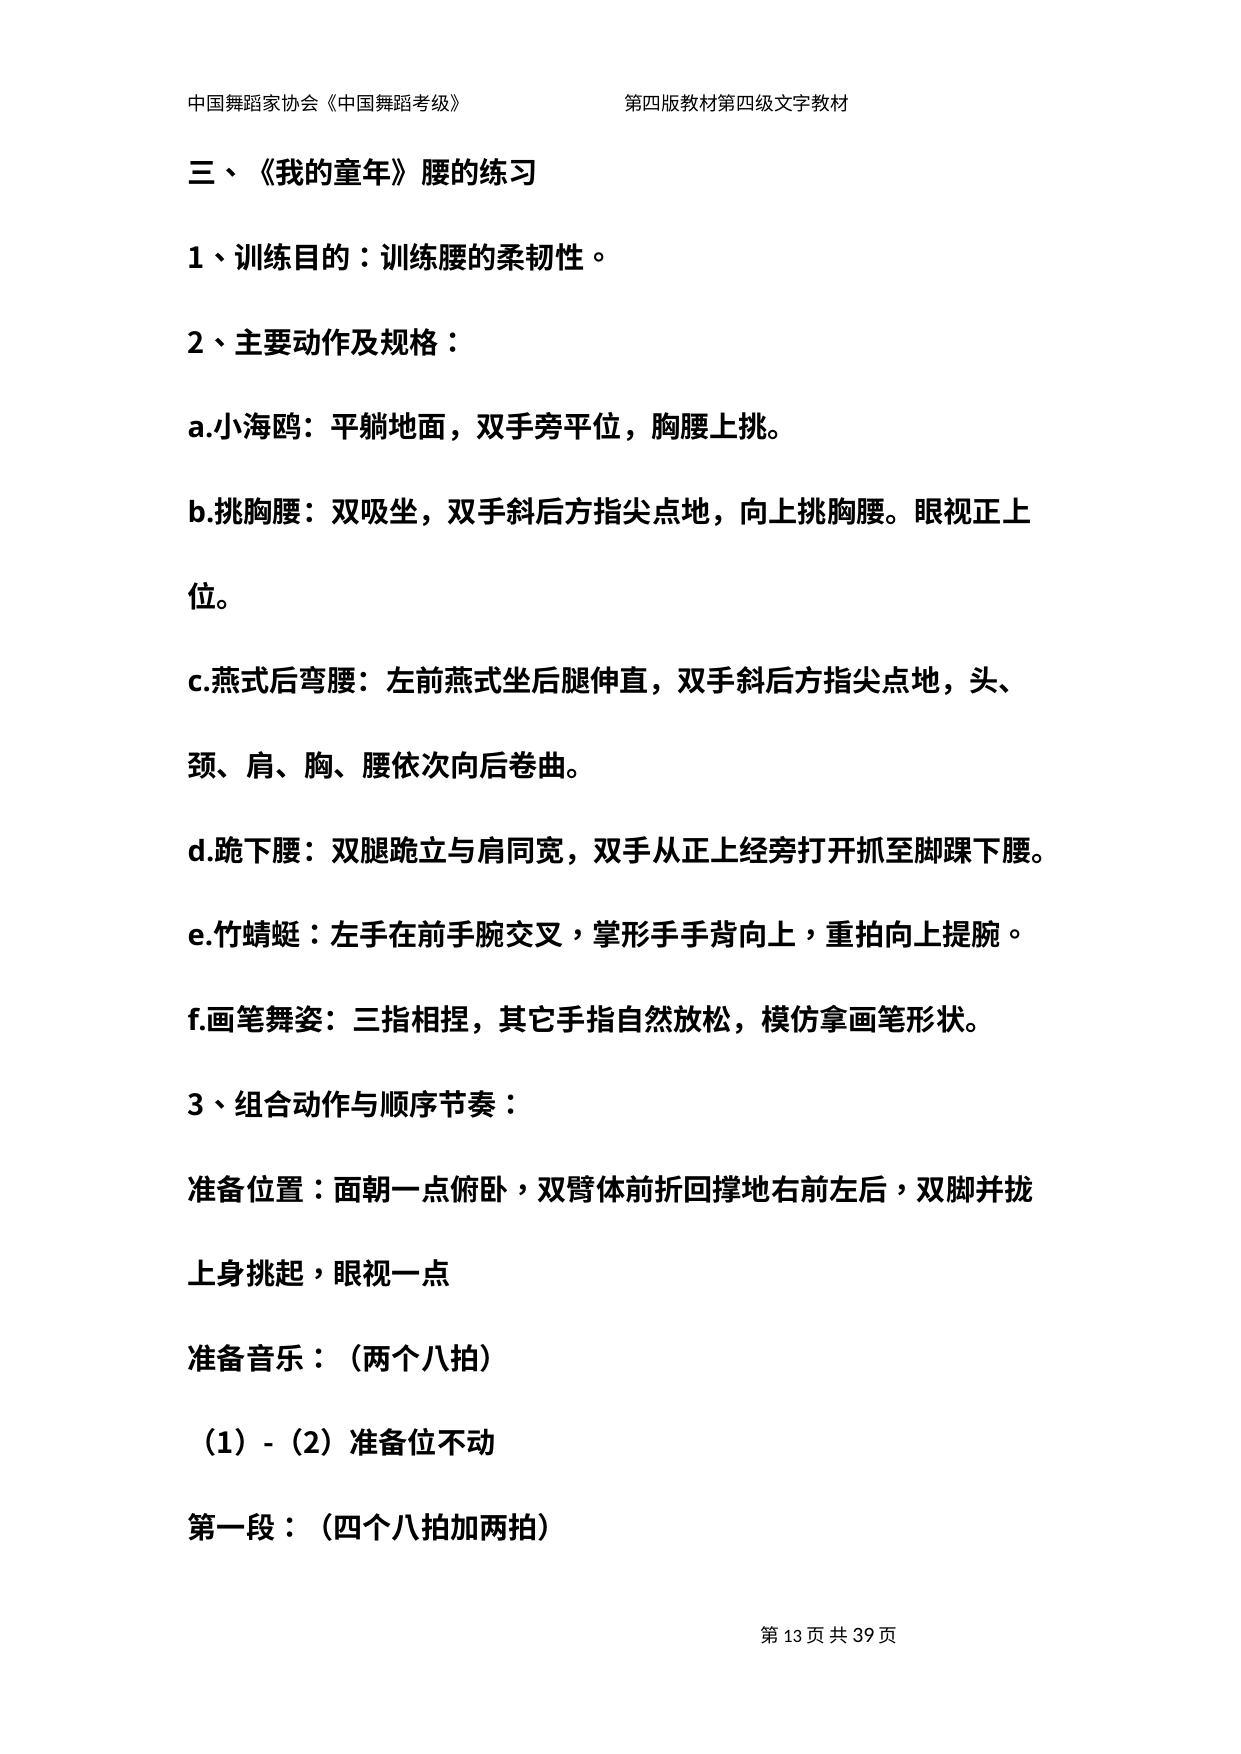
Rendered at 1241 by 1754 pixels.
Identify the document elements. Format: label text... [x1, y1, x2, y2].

text （1）-（2）准备位不动 [187, 1420, 1053, 1462]
text 2、主要动作及规格： [187, 319, 1053, 361]
text 第一段：（四个八拍加两拍） [187, 1504, 1053, 1547]
text c.燕式后弯腰：左前燕式坐后腿伸直，双手斜后方指尖点地，头、颈、肩、胸、腰依次向后卷曲。 [187, 658, 1053, 785]
text a.小海鸥：平躺地面，双手旁平位，胸腰上挑。 [187, 404, 1053, 446]
text e.竹蜻蜓：左手在前手腕交叉，掌形手手背向上，重拍向上提腕。 [187, 912, 1053, 954]
text 3、组合动作与顺序节奏： [187, 1081, 1053, 1124]
text d.跪下腰：双腿跪立与肩同宽，双手从正上经旁打开抓至脚踝下腰。 [187, 827, 1053, 869]
text f.画笔舞姿：三指相捏，其它手指自然放松，模仿拿画笔形状。 [187, 997, 1053, 1039]
text 准备位置：面朝一点俯卧，双臂体前折回撑地右前左后，双脚并拢上身挑起，眼视一点 [187, 1166, 1053, 1293]
text 三、《我的童年》腰的练习 [187, 150, 1053, 192]
text 准备音乐：（两个八拍） [187, 1335, 1053, 1377]
text b.挑胸腰：双吸坐，双手斜后方指尖点地，向上挑胸腰。眼视正上位。 [187, 488, 1053, 616]
text 1、训练目的：训练腰的柔韧性。 [187, 234, 1053, 277]
